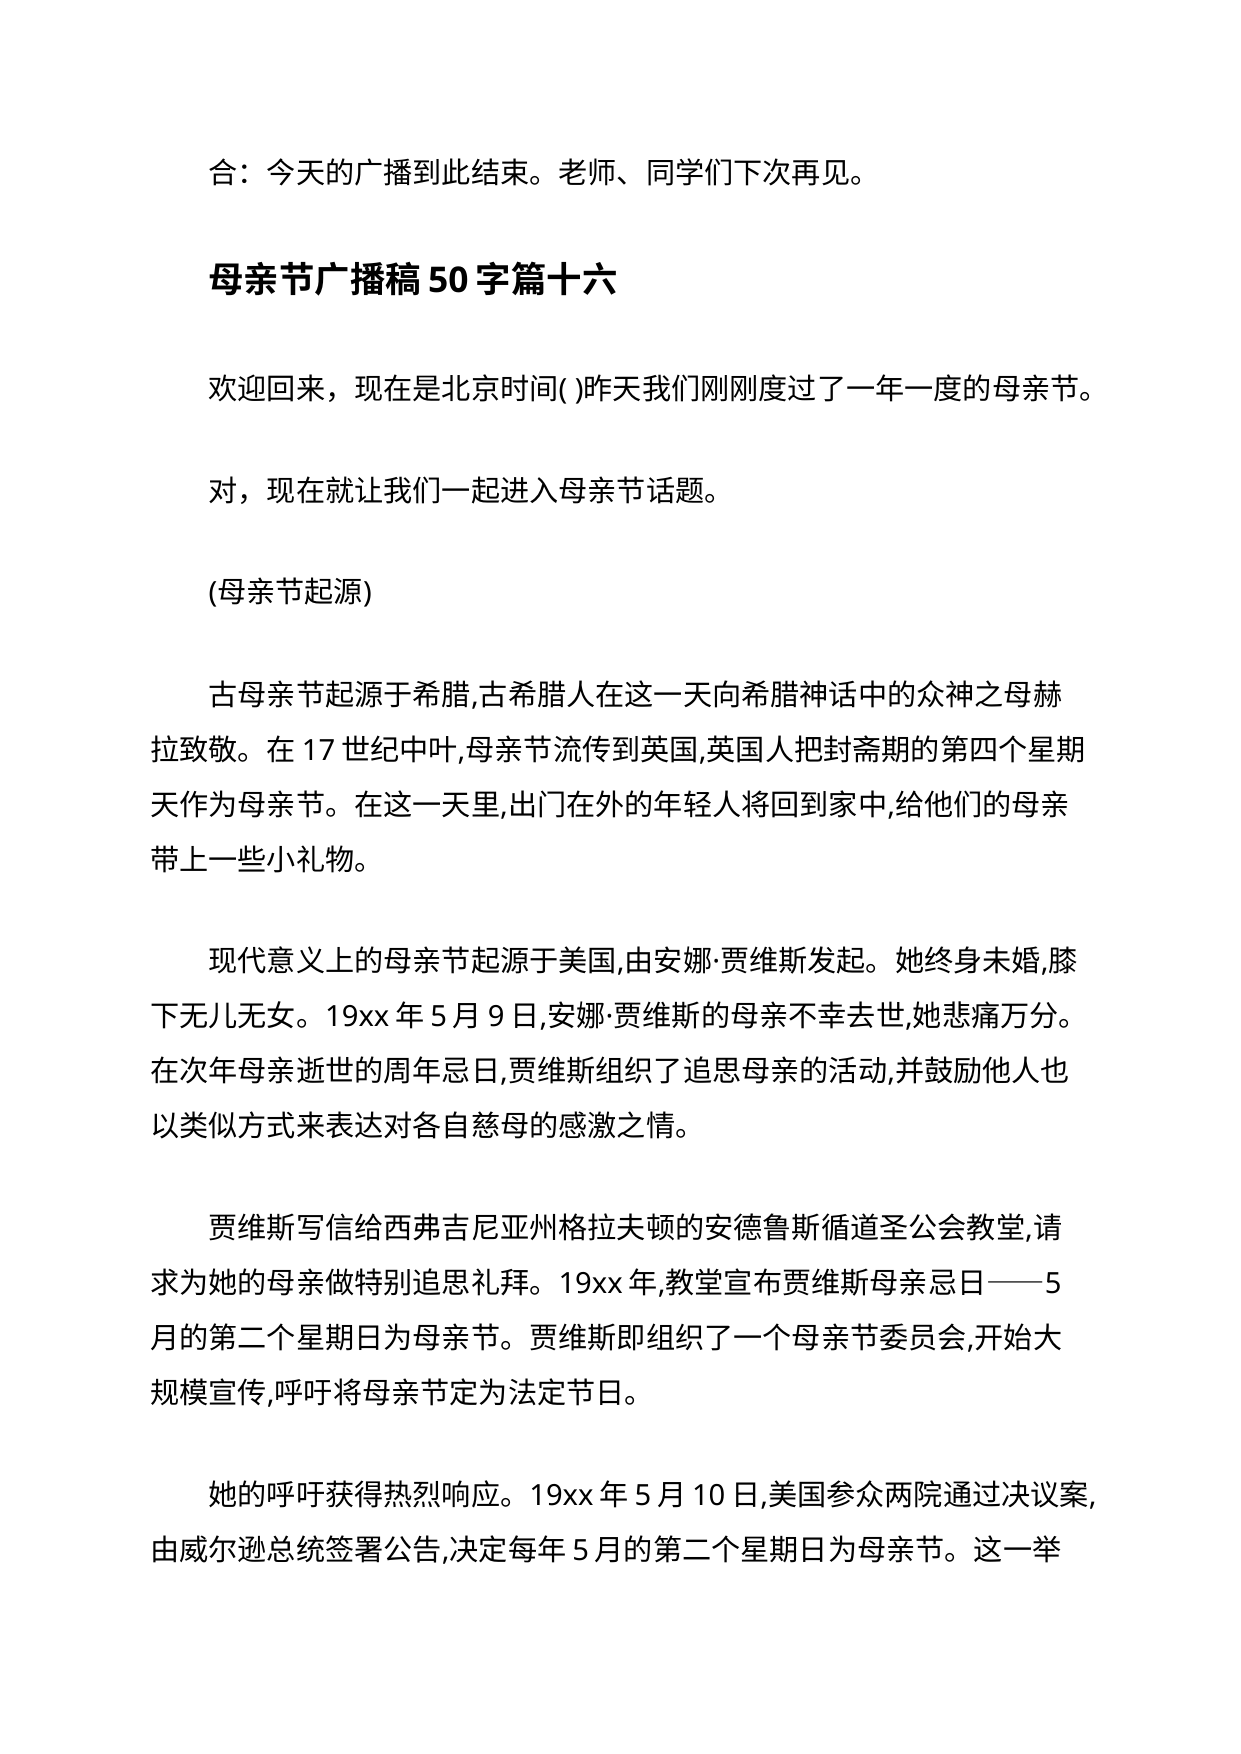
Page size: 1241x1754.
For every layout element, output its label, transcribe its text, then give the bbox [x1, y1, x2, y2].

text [150, 1472, 1090, 1569]
text 古母亲节起源于希腊,古希腊人在这一天向希腊神话中的众神之母赫拉致敬。在17世纪中叶,母亲节流传到英国,英国人把封斋期的第四个星期天作为母亲节。在这一天里,出门在外的年轻人将回到家中,给他们的母亲带上一些小礼物。 [150, 671, 1090, 878]
text 贾维斯写信给西弗吉尼亚州格拉夫顿的安德鲁斯循道圣公会教堂,请求为她的母亲做特别追思礼拜。19xx年,教堂宣布贾维斯母亲忌日——5月的第二个星期日为母亲节。贾维斯即组织了一个母亲节委员会,开始大规模宣传,呼吁将母亲节定为法定节日。 [150, 1204, 1090, 1412]
text 合：今天的广播到此结束。老师、同学们下次再见。 [150, 150, 1090, 192]
text 现代意义上的母亲节起源于美国,由安娜·贾维斯发起。她终身未婚,膝下无儿无女。19xx年5月9日,安娜·贾维斯的母亲不幸去世,她悲痛万分。在次年母亲逝世的周年忌日,贾维斯组织了追思母亲的活动,并鼓励他人也以类似方式来表达对各自慈母的感激之情。 [150, 938, 1090, 1145]
text 母亲节广播稿50字篇十六 [150, 252, 1090, 303]
text 对，现在就让我们一起进入母亲节话题。 [150, 467, 1090, 509]
text (母亲节起源) [150, 569, 1090, 611]
text 欢迎回来，现在是北京时间( )昨天我们刚刚度过了一年一度的母亲节。 [150, 365, 1090, 408]
